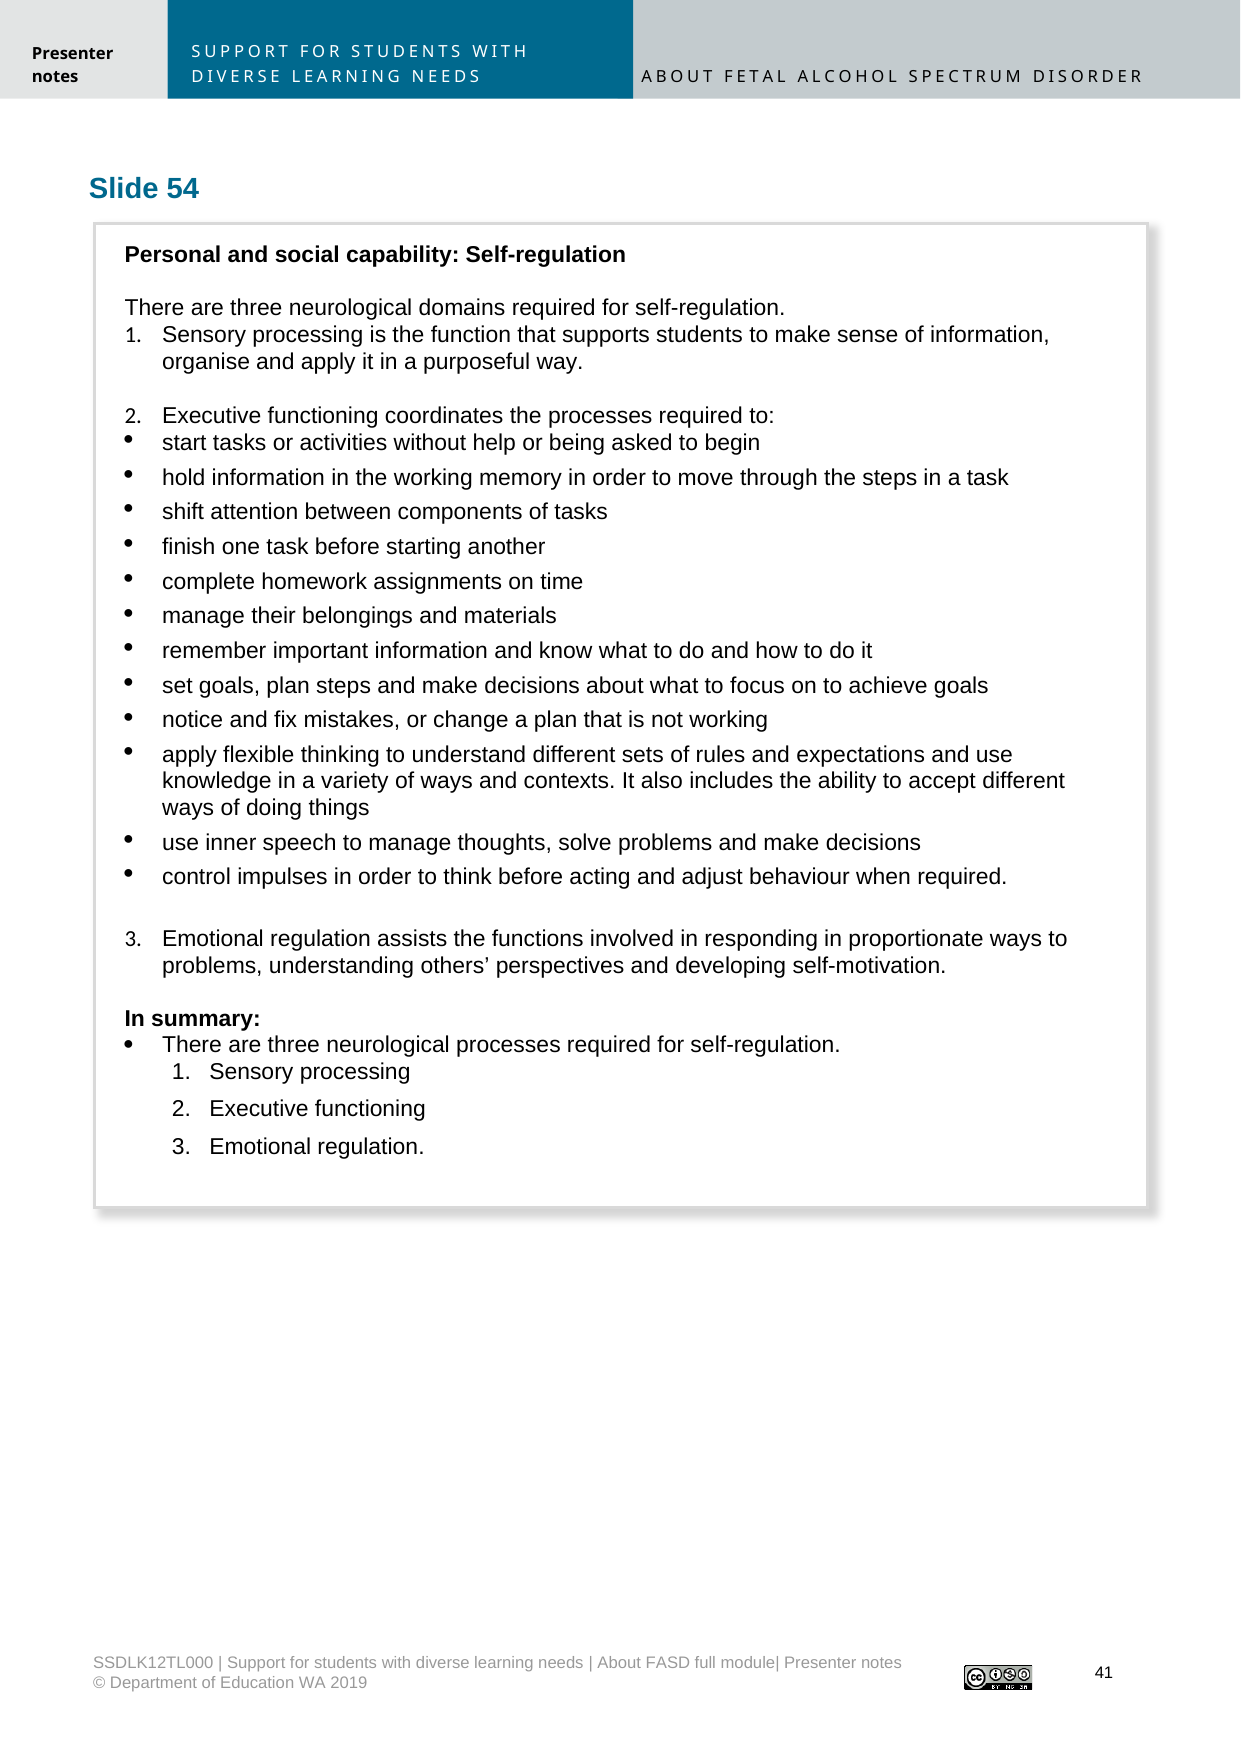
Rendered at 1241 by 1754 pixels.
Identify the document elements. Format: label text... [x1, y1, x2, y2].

picture [964, 1665, 1033, 1690]
subtitle Slide 54 [89, 171, 1004, 205]
